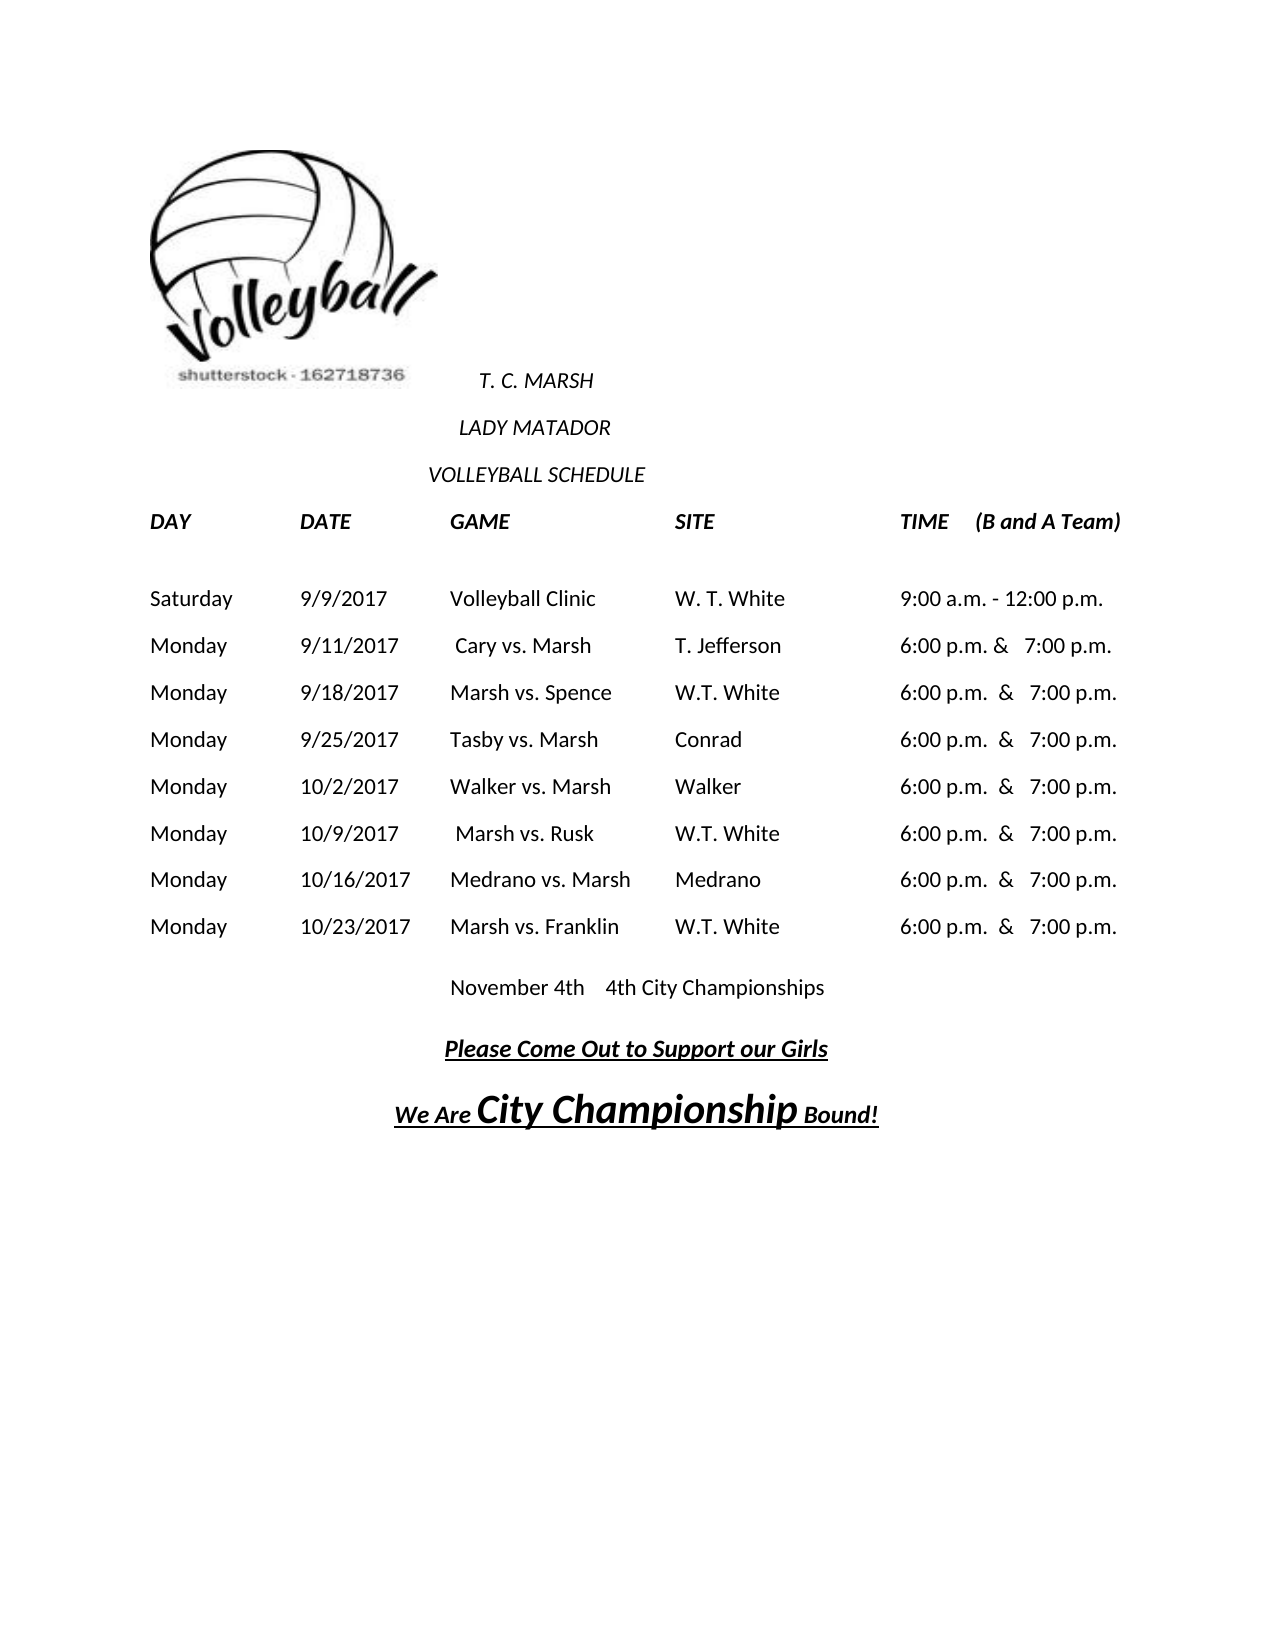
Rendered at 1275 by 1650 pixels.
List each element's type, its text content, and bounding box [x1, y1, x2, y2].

text Monday 10/16/2017 Medrano vs. Marsh Medrano 6:00 p.m. & 7:00 p.m. [150, 866, 1125, 894]
text November 4th 4th City Championships [150, 973, 1125, 1001]
text VOLLEYBALL SCHEDULE [150, 460, 1125, 488]
text Saturday 9/9/2017 Volleyball Clinic W. T. White 9:00 a.m. - 12:00 p.m. [150, 584, 1125, 612]
text Monday 9/25/2017 Tasby vs. Marsh Conrad 6:00 p.m. & 7:00 p.m. [150, 725, 1125, 753]
text Please Come Out to Support our Girls [150, 1033, 1125, 1064]
text We Are City Championship Bound! [150, 1083, 1125, 1134]
picture [150, 150, 438, 389]
text DAY DATE GAME SITE TIME (B and A Team) [150, 507, 1125, 566]
text Monday 10/2/2017 Walker vs. Marsh Walker 6:00 p.m. & 7:00 p.m. [150, 772, 1125, 800]
text Monday 9/18/2017 Marsh vs. Spence W.T. White 6:00 p.m. & 7:00 p.m. [150, 678, 1125, 706]
text LADY MATADOR [150, 413, 1125, 442]
text Monday 10/9/2017 Marsh vs. Rusk W.T. White 6:00 p.m. & 7:00 p.m. [150, 819, 1125, 847]
text Monday 10/23/2017 Marsh vs. Franklin W.T. White 6:00 p.m. & 7:00 p.m. [150, 912, 1125, 941]
text Monday 9/11/2017 Cary vs. Marsh T. Jefferson 6:00 p.m. & 7:00 p.m. [150, 631, 1125, 659]
